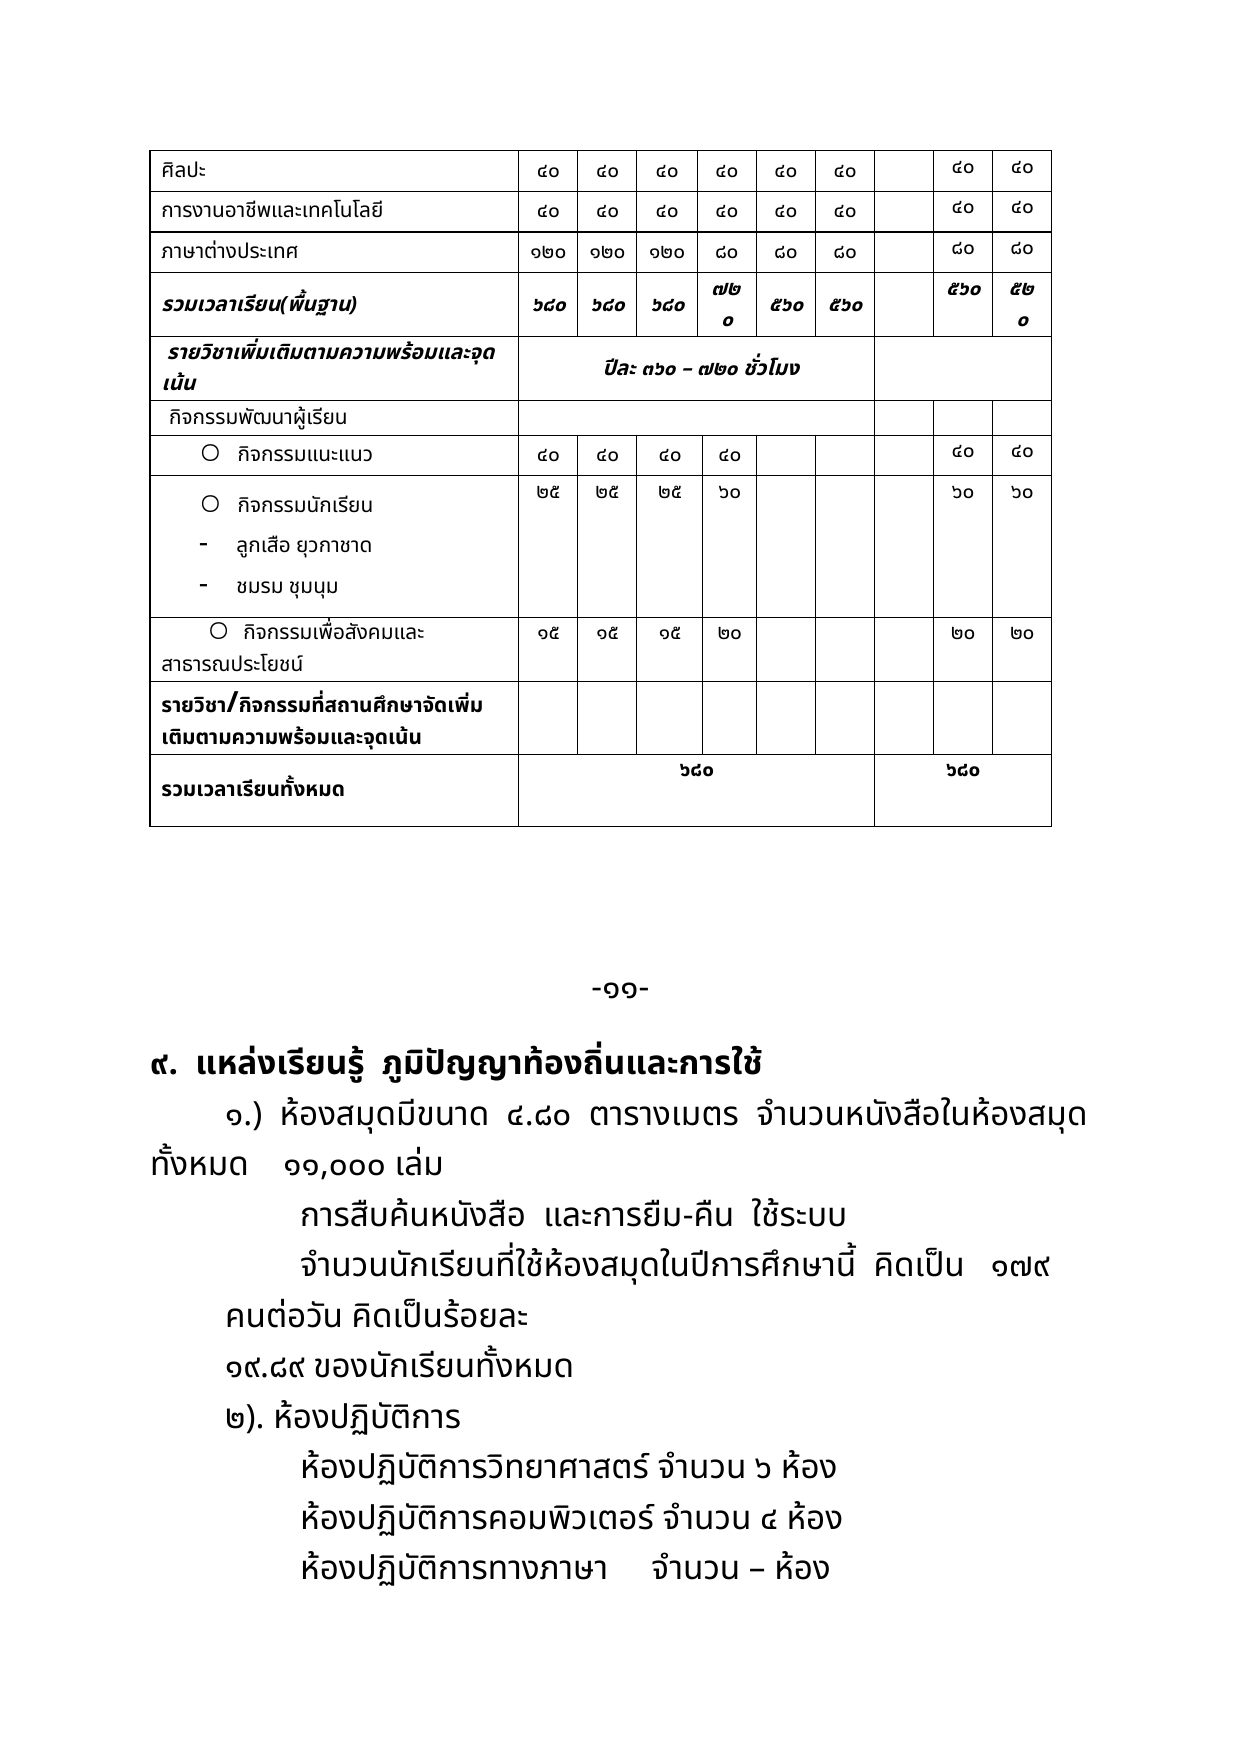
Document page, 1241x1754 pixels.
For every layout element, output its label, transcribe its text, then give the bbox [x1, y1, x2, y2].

table_cell [934, 682, 992, 754]
table_cell ๖๘๐ [519, 755, 874, 826]
table_cell รวมเวลาเรียน(พื้นฐาน) [151, 273, 518, 336]
table_cell [757, 436, 815, 475]
table_cell [757, 682, 815, 754]
table_cell ๖๐ [934, 476, 992, 617]
table_cell ๖๘๐ [875, 755, 1051, 826]
text ๙. แหล่งเรียนรู้ ภูมิปัญญาท้องถิ่นและการใช้ [150, 1039, 1090, 1089]
table_cell รวมเวลาเรียนทั้งหมด [151, 755, 518, 826]
table_cell รายวิชาเพิ่มเติมตามความพร้อมและจุดเน้น [151, 337, 518, 400]
text ๑๙.๘๙ ของนักเรียนทั้งหมด [150, 1342, 1090, 1393]
table_cell ๔๐ [934, 151, 992, 191]
table_cell ๔๐ [578, 436, 636, 475]
table_cell ๘๐ [698, 233, 756, 272]
table_cell [816, 618, 874, 681]
table_cell ๒๐ [934, 618, 992, 681]
table_cell ๔๐ [703, 436, 756, 475]
text ๑.) ห้องสมุดมีขนาด ๔.๘๐ ตารางเมตร จำนวนหนังสือในห้องสมุดทั้งหมด ๑๑,๐๐๐ เล่ม [150, 1089, 1090, 1191]
table_cell กิจกรรมพัฒนาผู้เรียน [151, 401, 518, 434]
table_cell ๔๐ [816, 151, 874, 191]
table_cell [578, 682, 636, 754]
text ห้องปฏิบัติการทางภาษา จำนวน – ห้อง [150, 1544, 1090, 1594]
table_cell [757, 618, 815, 681]
table_cell ๒๕ [519, 476, 577, 617]
table_cell [993, 682, 1051, 754]
table_cell ๔๐ [519, 192, 577, 231]
table_cell [875, 192, 933, 231]
table_cell ๘๐ [816, 233, 874, 272]
table_cell [875, 436, 933, 475]
table_cell [519, 401, 874, 434]
table_cell [875, 151, 933, 191]
table_cell ๔๐ [816, 192, 874, 231]
table_cell [934, 401, 992, 434]
table_cell [875, 337, 1051, 400]
table_cell กิจกรรมเพื่อสังคมและสาธารณประโยชน์ [151, 618, 518, 681]
table_cell ๔๐ [698, 151, 756, 191]
text -๑๑- [150, 963, 1090, 1014]
table_cell ๖๐ [993, 476, 1051, 617]
table_cell ๒๐ [703, 618, 756, 681]
table_cell ๒๕ [578, 476, 636, 617]
table_cell [816, 476, 874, 617]
table_cell ๖๐ [703, 476, 756, 617]
table_cell ๔๐ [993, 151, 1051, 191]
table_cell [757, 476, 815, 617]
table_cell ๖๘๐ [519, 273, 577, 336]
table_cell [875, 476, 933, 617]
table_cell ๔๐ [519, 436, 577, 475]
table_cell [875, 233, 933, 272]
table_cell [519, 682, 577, 754]
table_cell ๑๕ [637, 618, 702, 681]
table_cell [875, 618, 933, 681]
table_cell [993, 401, 1051, 434]
table_cell ๔๐ [578, 151, 636, 191]
table_cell ๔๐ [934, 192, 992, 231]
table_cell ศิลปะ [151, 151, 518, 191]
table_cell [816, 436, 874, 475]
table_cell ๔๐ [698, 192, 756, 231]
table_cell ๔๐ [757, 192, 815, 231]
table_cell ๘๐ [934, 233, 992, 272]
table_cell ๑๒๐ [637, 233, 697, 272]
table_cell ๕๖๐ [816, 273, 874, 336]
text ห้องปฏิบัติการคอมพิวเตอร์ จำนวน ๔ ห้อง [150, 1494, 1090, 1544]
table_cell [637, 682, 702, 754]
table_cell ๖๘๐ [578, 273, 636, 336]
table_cell ๒๐ [993, 618, 1051, 681]
table_cell ๑๕ [519, 618, 577, 681]
table_cell ๘๐ [993, 233, 1051, 272]
table_cell ๗๒๐ [698, 273, 756, 336]
table_cell ๑๕ [578, 618, 636, 681]
table_cell [875, 273, 933, 336]
table_cell [875, 401, 933, 434]
table_cell ๖๘๐ [637, 273, 697, 336]
table_cell ๕๖๐ [934, 273, 992, 336]
table_cell กิจกรรมนักเรียน ลูกเสือ ยุวกาชาด ชมรม ชุมนุม [151, 476, 518, 617]
text ห้องปฏิบัติการวิทยาศาสตร์ จำนวน ๖ ห้อง [150, 1443, 1090, 1494]
table_cell ๔๐ [993, 436, 1051, 475]
table_cell รายวิชา/กิจกรรมที่สถานศึกษาจัดเพิ่มเติมตามความพร้อมและจุดเน้น [151, 682, 518, 754]
table_cell [816, 682, 874, 754]
table_cell ๔๐ [757, 151, 815, 191]
table_cell ๔๐ [637, 192, 697, 231]
text จำนวนนักเรียนที่ใช้ห้องสมุดในปีการศึกษานี้ คิดเป็น ๑๗๙ คนต่อวัน คิดเป็นร้อยละ [225, 1241, 1090, 1342]
table_cell ๔๐ [578, 192, 636, 231]
table_cell ๔๐ [637, 436, 702, 475]
table_cell ๘๐ [757, 233, 815, 272]
table_cell ๕๖๐ [757, 273, 815, 336]
table_cell ๔๐ [934, 436, 992, 475]
table_cell ๔๐ [993, 192, 1051, 231]
table_cell ๒๕ [637, 476, 702, 617]
table_cell ปีละ ๓๖๐ – ๗๒๐ ชั่วโมง [519, 337, 874, 400]
table_cell ๔๐ [519, 151, 577, 191]
table_cell ภาษาต่างประเทศ [151, 233, 518, 272]
table_cell ๔๐ [637, 151, 697, 191]
table_cell ๑๒๐ [519, 233, 577, 272]
table_cell กิจกรรมแนะแนว [151, 436, 518, 475]
table_cell การงานอาชีพและเทคโนโลยี [151, 192, 518, 231]
text ๒). ห้องปฏิบัติการ [150, 1393, 1090, 1443]
table_cell [703, 682, 756, 754]
text การสืบค้นหนังสือ และการยืม-คืน ใช้ระบบ [225, 1191, 1090, 1241]
table_cell ๕๒๐ [993, 273, 1051, 336]
table_cell [875, 682, 933, 754]
table_cell ๑๒๐ [578, 233, 636, 272]
